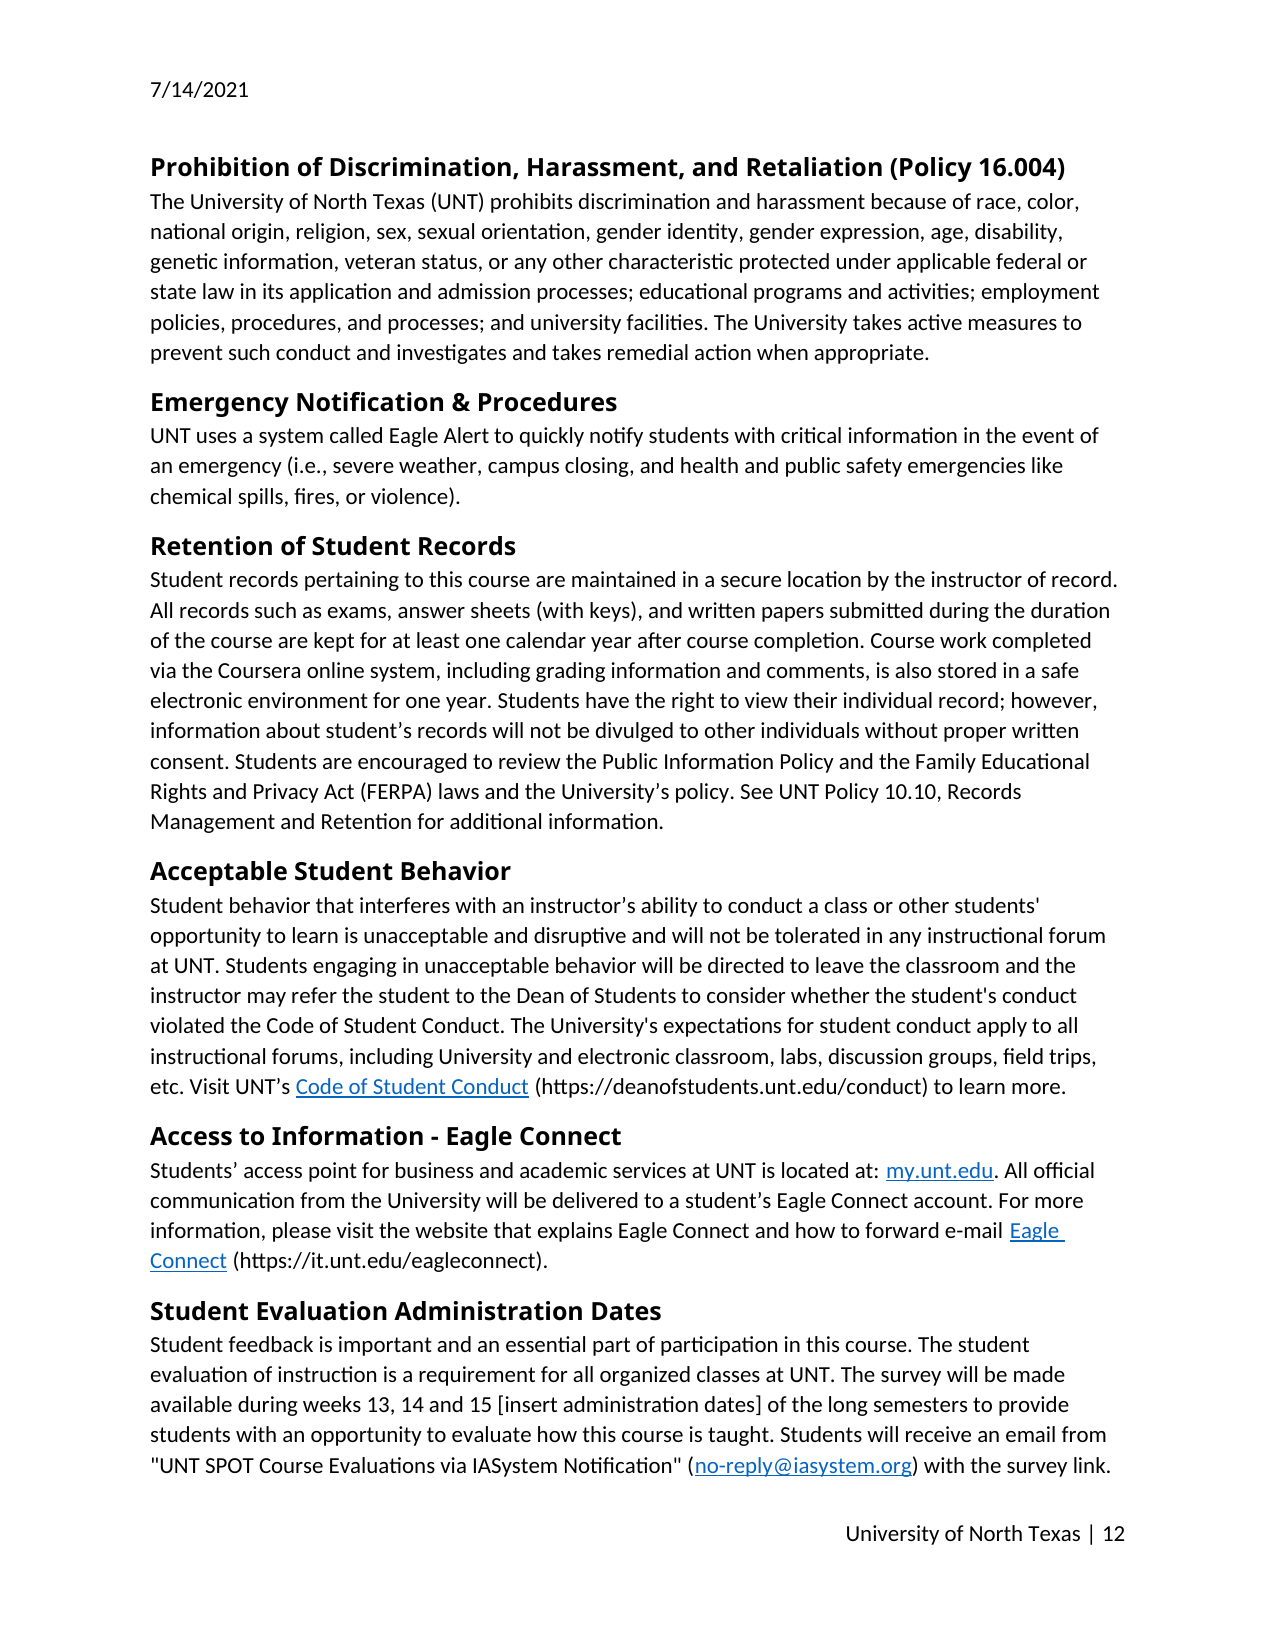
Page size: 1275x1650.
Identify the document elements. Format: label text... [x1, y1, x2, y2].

text Student behavior that interferes with an instructor’s ability to conduct a class or other students' opportunity to learn is unacceptable and disruptive and will not be tolerated in any instructional forum at UNT. Students engaging in unacceptable behavior will be directed to leave the classroom and the instructor may refer the student to the Dean of Students to consider whether the student's conduct violated the Code of Student Conduct. The University's expectations for student conduct apply to all instructional forums, including University and electronic classroom, labs, discussion groups, field trips, etc. Visit UNT’s Code of Student Conduct (https://deanofstudents.unt.edu/conduct) to learn more. [150, 891, 1125, 1100]
subtitle Retention of Student Records [150, 529, 1125, 563]
text Student records pertaining to this course are maintained in a secure location by the instructor of record. All records such as exams, answer sheets (with keys), and written papers submitted during the duration of the course are kept for at least one calendar year after course completion. Course work completed via the Coursera online system, including grading information and comments, is also stored in a safe electronic environment for one year. Students have the right to view their individual record; however, information about student’s records will not be divulged to other individuals without proper written consent. Students are encouraged to review the Public Information Policy and the Family Educational Rights and Privacy Act (FERPA) laws and the University’s policy. See UNT Policy 10.10, Records Management and Retention for additional information. [150, 566, 1125, 835]
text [150, 1330, 1125, 1479]
subtitle Emergency Notification & Procedures [150, 385, 1125, 419]
text UNT uses a system called Eagle Alert to quickly notify students with critical information in the event of an emergency (i.e., severe weather, campus closing, and health and public safety emergencies like chemical spills, fires, or violence). [150, 421, 1125, 510]
subtitle Acceptable Student Behavior [150, 854, 1125, 888]
subtitle Access to Information - Eagle Connect [150, 1119, 1125, 1153]
text Students’ access point for business and academic services at UNT is located at: my.unt.edu. All official communication from the University will be delivered to a student’s Eagle Connect account. For more information, please visit the website that explains Eagle Connect and how to forward e-mail Eagle Connect (https://it.unt.edu/eagleconnect). [150, 1156, 1125, 1274]
subtitle Prohibition of Discrimination, Harassment, and Retaliation (Policy 16.004) [150, 150, 1125, 184]
subtitle Student Evaluation Administration Dates [150, 1293, 1125, 1327]
text The University of North Texas (UNT) prohibits discrimination and harassment because of race, color, national origin, religion, sex, sexual orientation, gender identity, gender expression, age, disability, genetic information, veteran status, or any other characteristic protected under applicable federal or state law in its application and admission processes; educational programs and activities; employment policies, procedures, and processes; and university facilities. The University takes active measures to prevent such conduct and investigates and takes remedial action when appropriate. [150, 187, 1125, 366]
